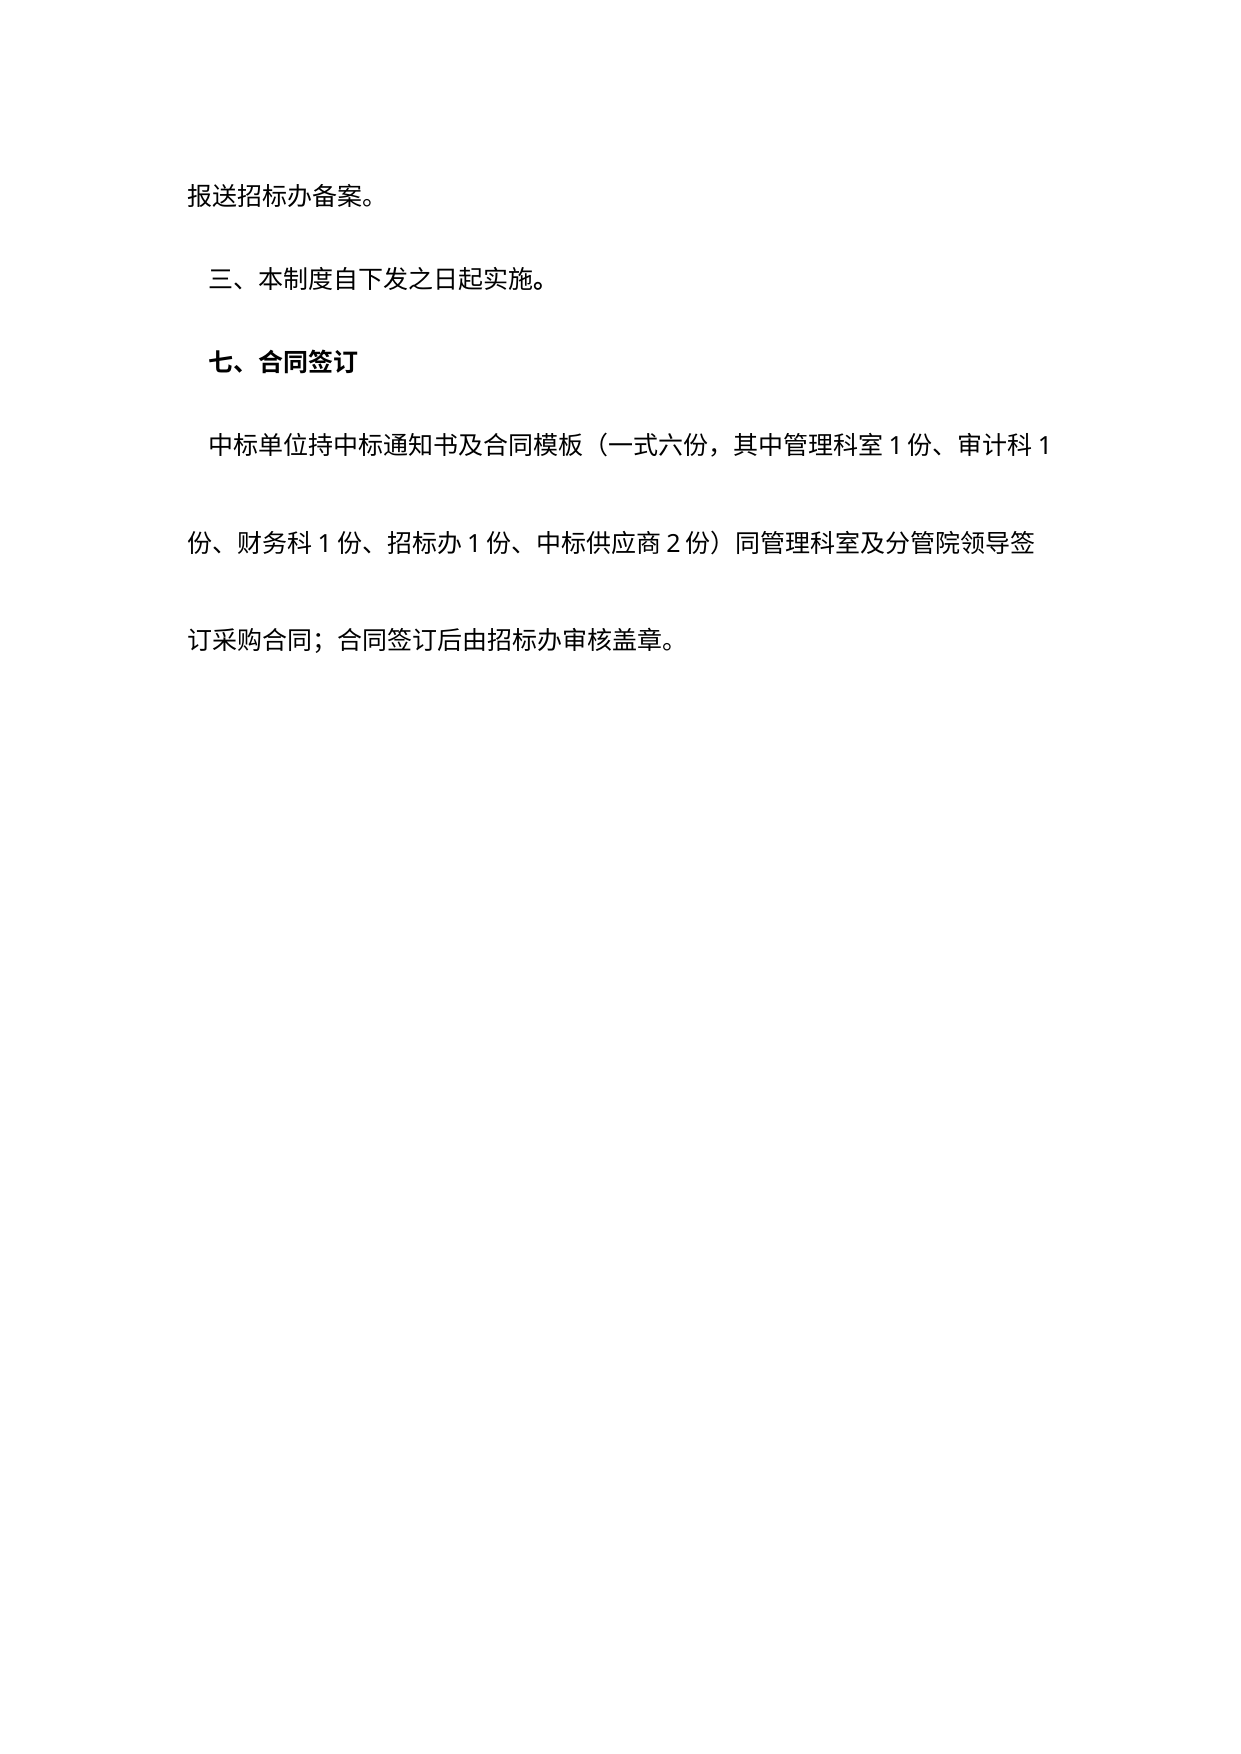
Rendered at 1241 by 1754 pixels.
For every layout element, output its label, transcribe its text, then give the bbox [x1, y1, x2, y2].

list 三、本制度自下发之日起实施。 [187, 245, 1053, 310]
list 七、合同签订 [187, 328, 1053, 393]
list 中标单位持中标通知书及合同模板（一式六份，其中管理科室1份、审计科1份、财务科1份、招标办1份、中标供应商2份）同管理科室及分管院领导签订采购合同；合同签订后由招标办审核盖章。 [187, 411, 1053, 671]
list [187, 162, 1053, 227]
